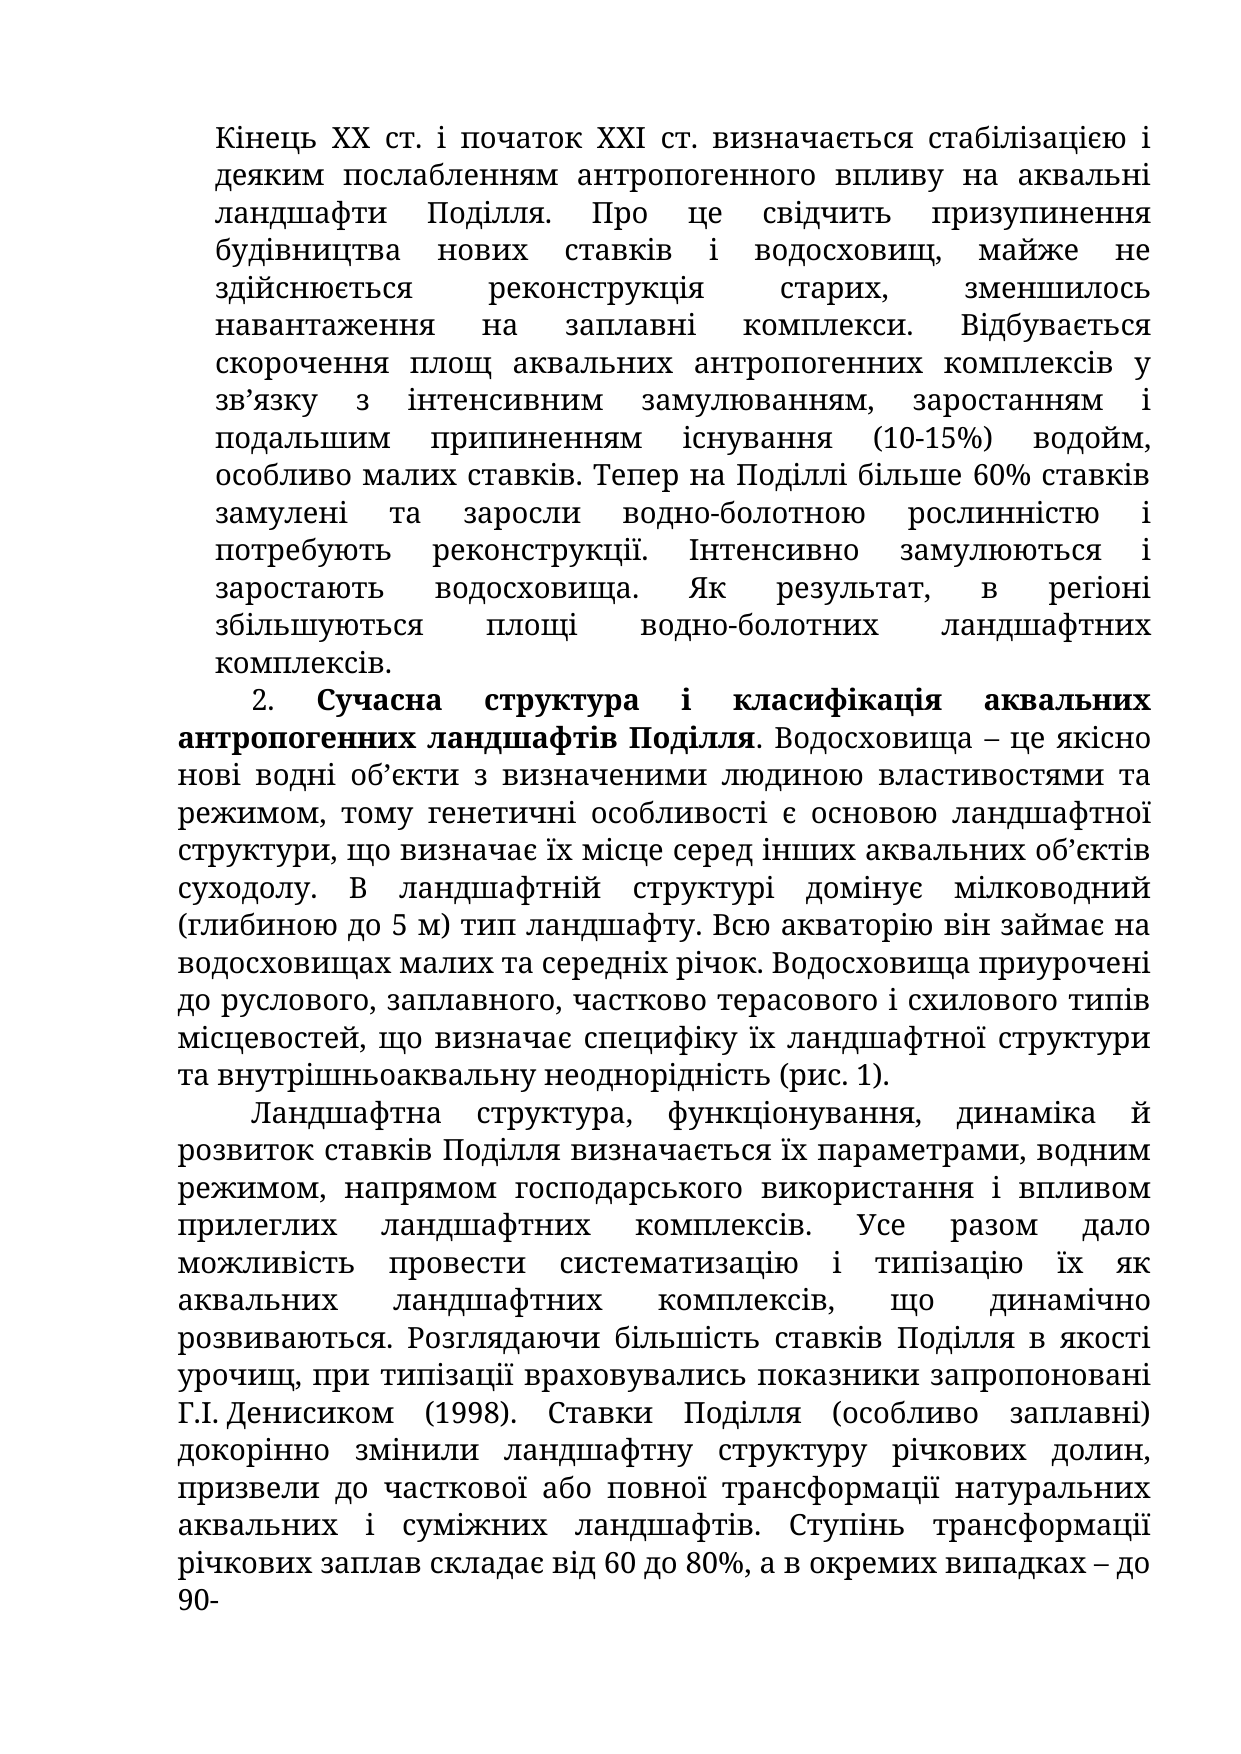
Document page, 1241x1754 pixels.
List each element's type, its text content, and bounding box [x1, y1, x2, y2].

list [215, 118, 1152, 681]
text Ландшафтна структура, функціонування, динаміка й розвиток ставків Поділля визначається їх параметрами, водним режимом, напрямом господарського використання і впливом прилеглих ландшафтних комплексів. Усе разом дало можливість провести систематизацію і типізацію їх як аквальних ландшафтних комплексів, що динамічно розвиваються. Розглядаючи більшість ставків Поділля в якості урочищ, при типізації враховувались показники запропоновані Г.І. Денисиком (1998). Ставки Поділля (особливо заплавні) докорінно змінили ландшафтну структуру річкових долин, призвели до часткової або повної трансформації натуральних аквальних і суміжних ландшафтів. Ступінь трансформації річкових заплав складає від 60 до 80%, а в окремих випадках – до 90- [177, 1093, 1152, 1618]
text 2. Сучасна структура і класифікація аквальних антропогенних ландшафтів Поділля. Водосховища – це якісно нові водні об’єкти з визначеними людиною властивостями та режимом, тому генетичні особливості є основою ландшафтної структури, що визначає їх місце серед інших аквальних об’єктів суходолу. В ландшафтній структурі домінує мілководний (глибиною до 5 м) тип ландшафту. Всю акваторію він займає на водосховищах малих та середніх річок. Водосховища приурочені до руслового, заплавного, частково терасового і схилового типів місцевостей, що визначає специфіку їх ландшафтної структури та внутрішньоаквальну неоднорідність (рис. 1). [177, 681, 1152, 1093]
